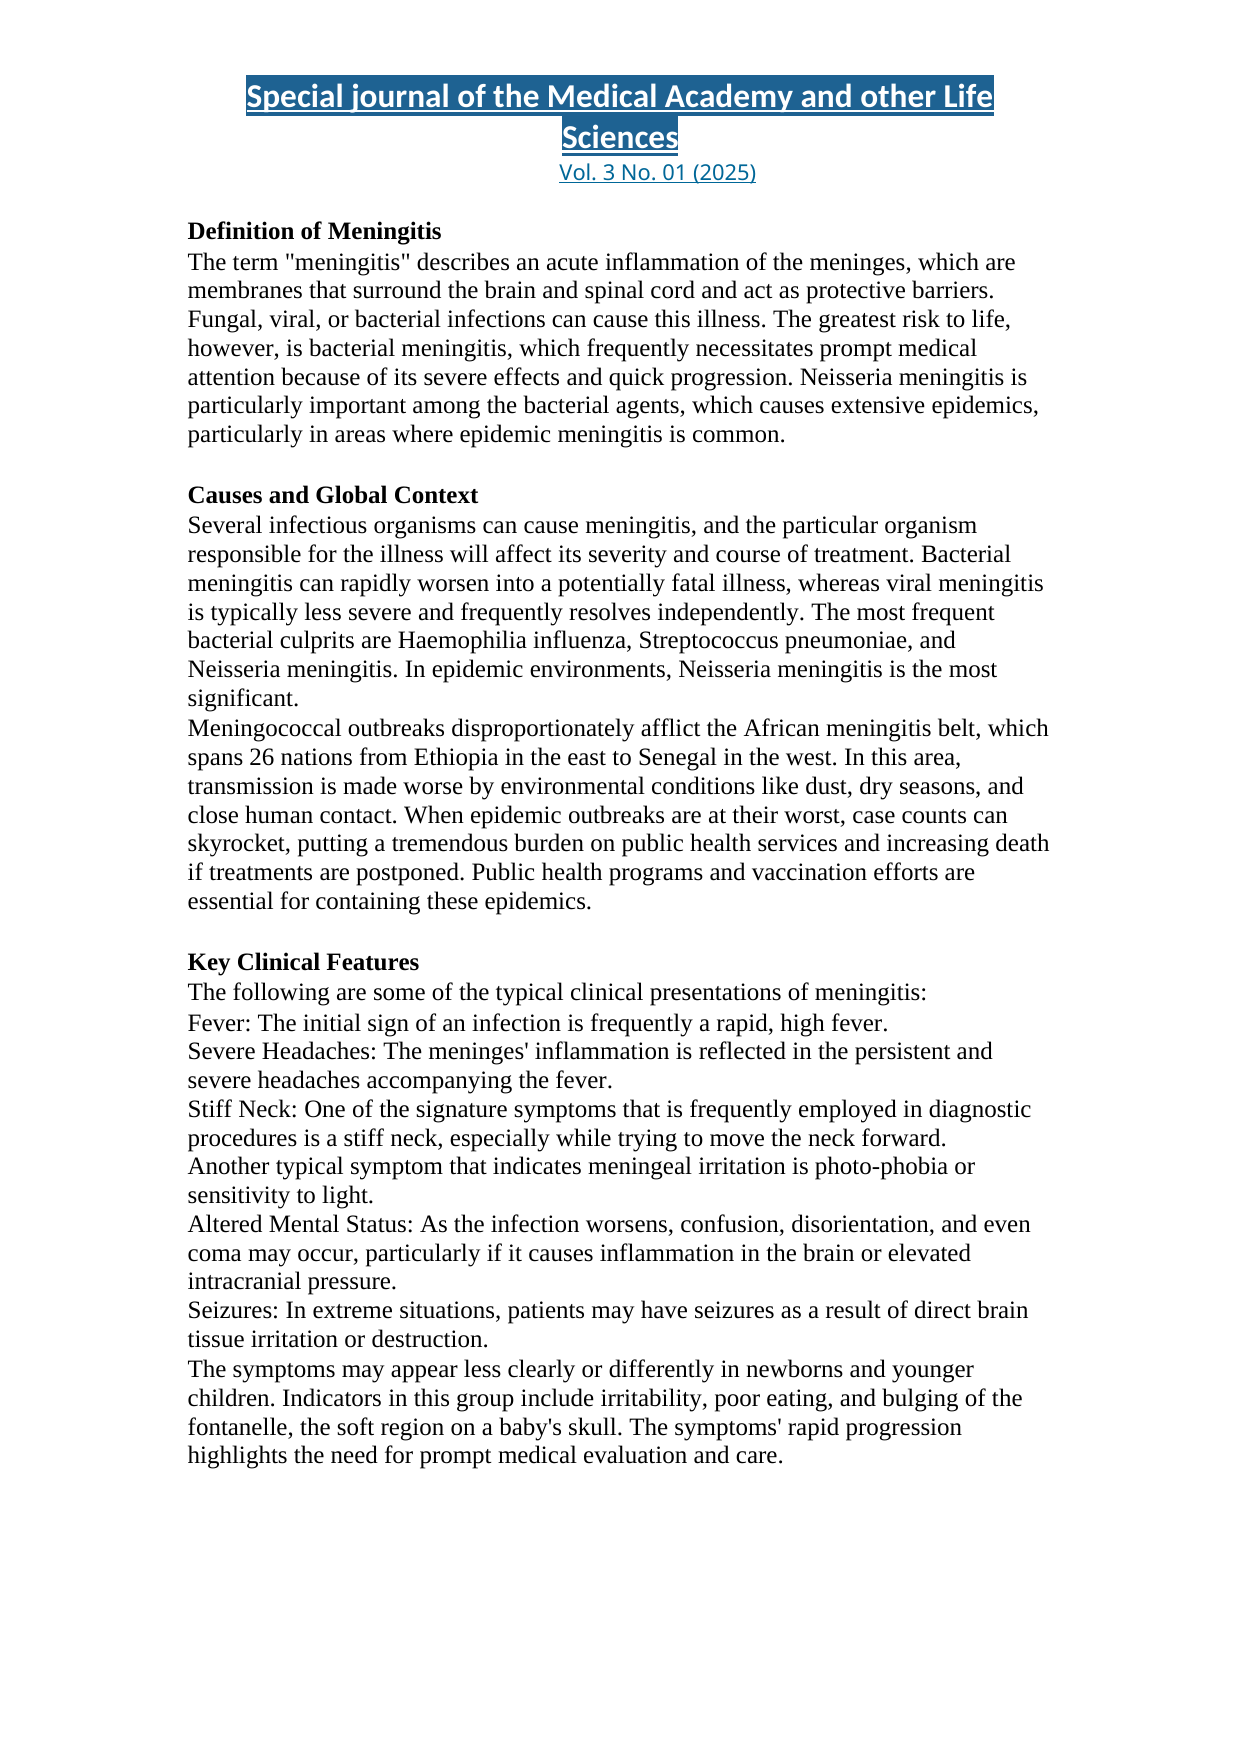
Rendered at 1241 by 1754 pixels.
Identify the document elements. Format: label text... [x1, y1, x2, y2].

text Causes and Global Context [187, 480, 1053, 509]
text Key Clinical Features [187, 947, 1053, 976]
text Several infectious organisms can cause meningitis, and the particular organism responsible for the illness will affect its severity and course of treatment. Bacterial meningitis can rapidly worsen into a potentially fatal illness, whereas viral meningitis is typically less severe and frequently resolves independently. The most frequent bacterial culprits are Haemophilia influenza, Streptococcus pneumoniae, and Neisseria meningitis. In epidemic environments, Neisseria meningitis is the most significant. [187, 511, 1053, 712]
text The following are some of the typical clinical presentations of meningitis: [187, 977, 1053, 1006]
text The term "meningitis" describes an acute inflammation of the meninges, which are membranes that surround the brain and spinal cord and act as protective barriers. Fungal, viral, or bacterial infections can cause this illness. The greatest risk to life, however, is bacterial meningitis, which frequently necessitates prompt medical attention because of its severe effects and quick progression. Neisseria meningitis is particularly important among the bacterial agents, which causes extensive epidemics, particularly in areas where epidemic meningitis is common. [187, 247, 1053, 448]
text The symptoms may appear less clearly or differently in newborns and younger children. Indicators in this group include irritability, poor eating, and bulging of the fontanelle, the soft region on a baby's skull. The symptoms' rapid progression highlights the need for prompt medical evaluation and care. [187, 1354, 1053, 1469]
text Fever: The initial sign of an infection is frequently a rapid, high fever. Severe Headaches: The meninges' inflammation is reflected in the persistent and severe headaches accompanying the fever. Stiff Neck: One of the signature symptoms that is frequently employed in diagnostic procedures is a stiff neck, especially while trying to move the neck forward. Another typical symptom that indicates meningeal irritation is photo-phobia or sensitivity to light. Altered Mental Status: As the infection worsens, confusion, disorientation, and even coma may occur, particularly if it causes inflammation in the brain or elevated intracranial pressure. Seizures: In extreme situations, patients may have seizures as a result of direct brain tissue irritation or destruction. [187, 1008, 1053, 1353]
text Meningococcal outbreaks disproportionately afflict the African meningitis belt, which spans 26 nations from Ethiopia in the east to Senegal in the west. In this area, transmission is made worse by environmental conditions like dust, dry seasons, and close human contact. When epidemic outbreaks are at their worst, case counts can skyrocket, putting a tremendous burden on public health services and increasing death if treatments are postponed. Public health programs and vaccination efforts are essential for containing these epidemics. [187, 713, 1053, 915]
text Definition of Meningitis [187, 216, 1053, 245]
